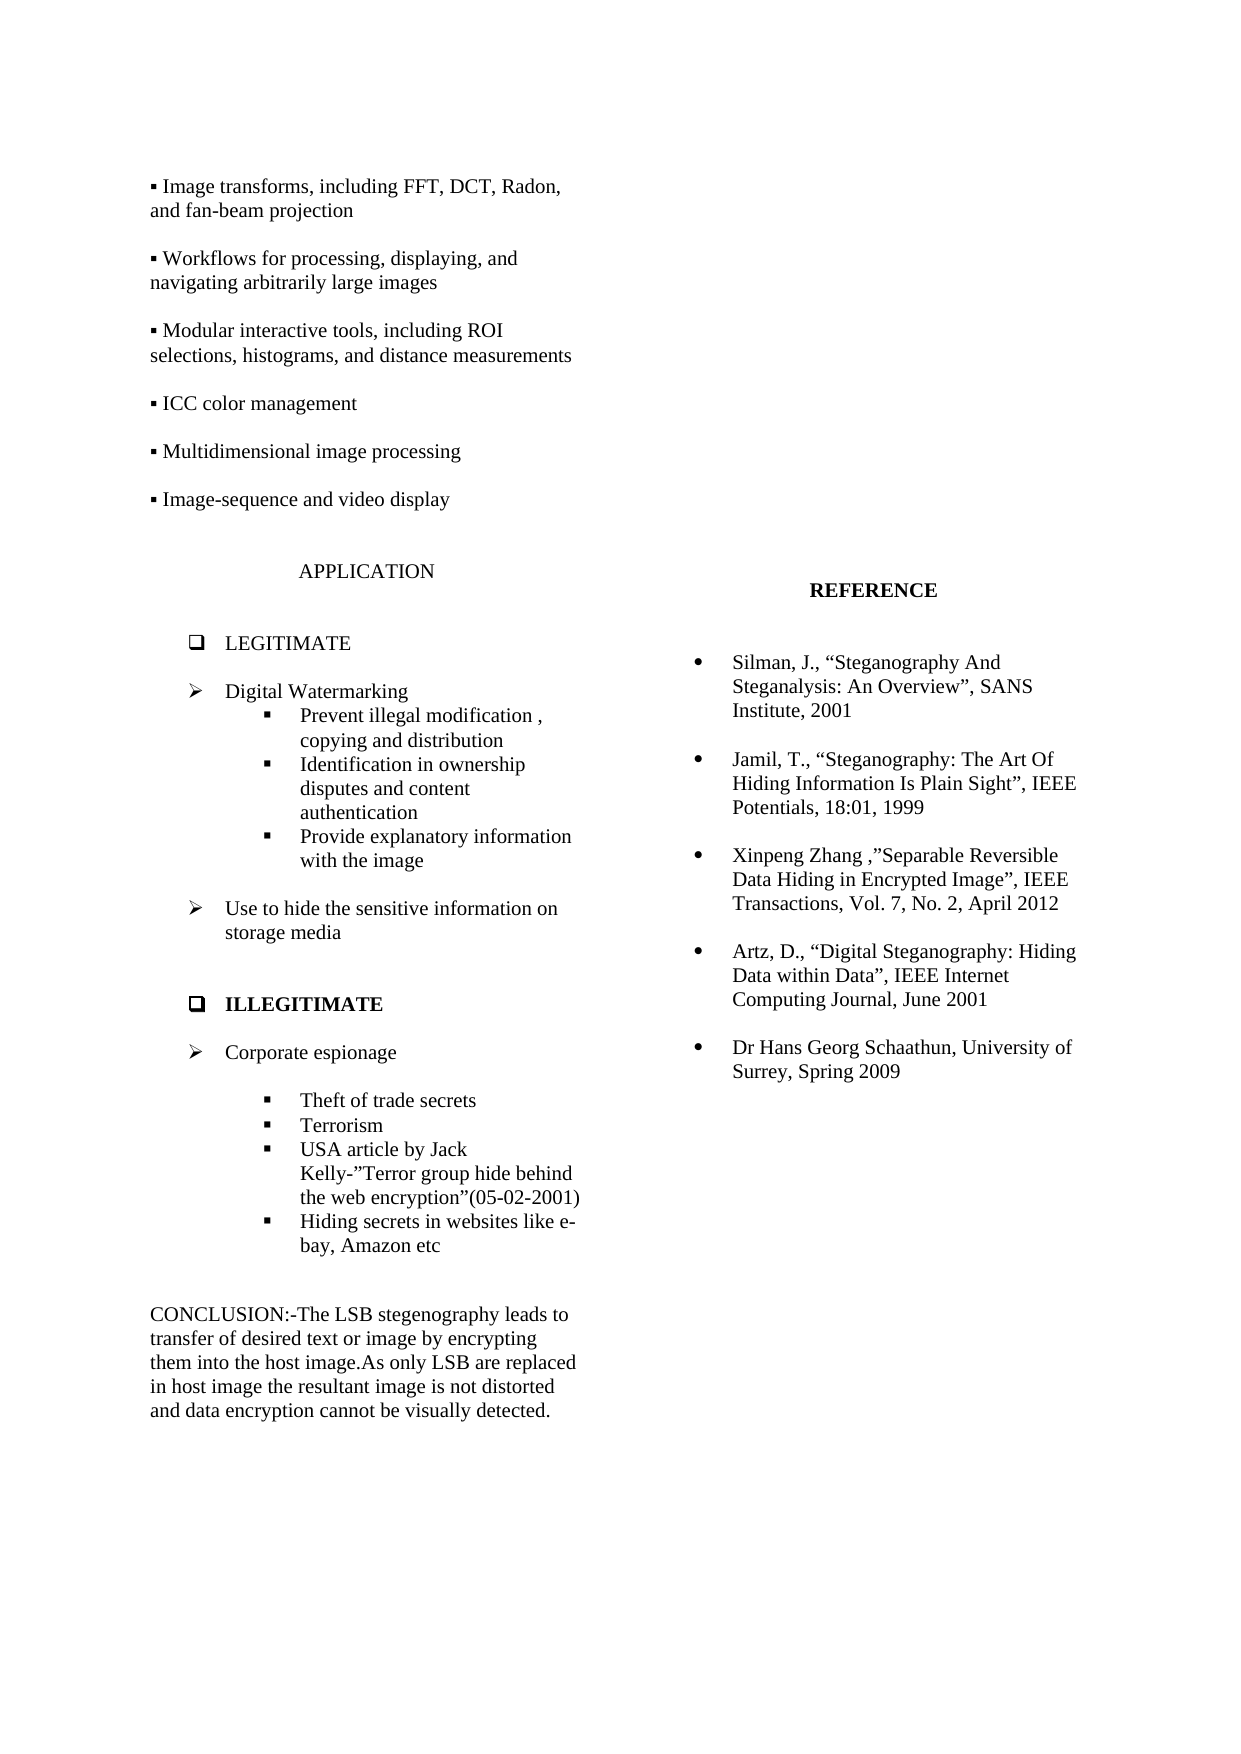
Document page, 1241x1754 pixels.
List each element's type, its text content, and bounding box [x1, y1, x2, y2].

list ILLEGITIMATE [187, 992, 583, 1016]
list Dr Hans Georg Schaathun, University of Surrey, Spring 2009 [694, 1035, 1090, 1083]
text ▪ Multidimensional image processing [150, 439, 583, 463]
list Use to hide the sensitive information on storage media [187, 896, 583, 944]
text ▪ Modular interactive tools, including ROI selections, histograms, and distance measurements [150, 318, 583, 367]
list Hiding secrets in websites like e-bay, Amazon etc [262, 1209, 583, 1257]
list Digital Watermarking [187, 679, 583, 703]
list Identification in ownership disputes and content authentication [262, 752, 583, 824]
text ▪ Image-sequence and video display [150, 487, 583, 511]
list Theft of trade secrets [262, 1088, 583, 1112]
text ▪ ICC color management [150, 391, 583, 415]
list LEGITIMATE [187, 631, 583, 655]
text REFERENCE [657, 578, 1090, 602]
list USA article by Jack Kelly-”Terror group hide behind the web encryption”(05-02-2001) [262, 1137, 583, 1209]
list Jamil, T., “Steganography: The Art Of Hiding Information Is Plain Sight”, IEEE Potentials, 18:01, 1999 [694, 747, 1090, 819]
list Artz, D., “Digital Steganography: Hiding Data within Data”, IEEE Internet Computing Journal, June 2001 [694, 939, 1090, 1011]
list Silman, J., “Steganography And Steganalysis: An Overview”, SANS Institute, 2001 [694, 650, 1090, 722]
list Xinpeng Zhang ,”Separable Reversible Data Hiding in Encrypted Image”, IEEE Transactions, Vol. 7, No. 2, April 2012 [694, 843, 1090, 915]
text APPLICATION [150, 559, 583, 583]
text CONCLUSION:-The LSB stegenography leads to transfer of desired text or image by encrypting them into the host image.As only LSB are replaced in host image the resultant image is not distorted and data encryption cannot be visually detected. [150, 1302, 583, 1422]
list Corporate espionage [187, 1040, 583, 1064]
list Provide explanatory information with the image [262, 824, 583, 872]
list Prevent illegal modification , copying and distribution [262, 703, 583, 752]
list Terrorism [262, 1112, 583, 1137]
text ▪ Workflows for processing, displaying, and navigating arbitrarily large images [150, 246, 583, 294]
text ▪ Image transforms, including FFT, DCT, Radon, and fan-beam projection [150, 174, 583, 222]
